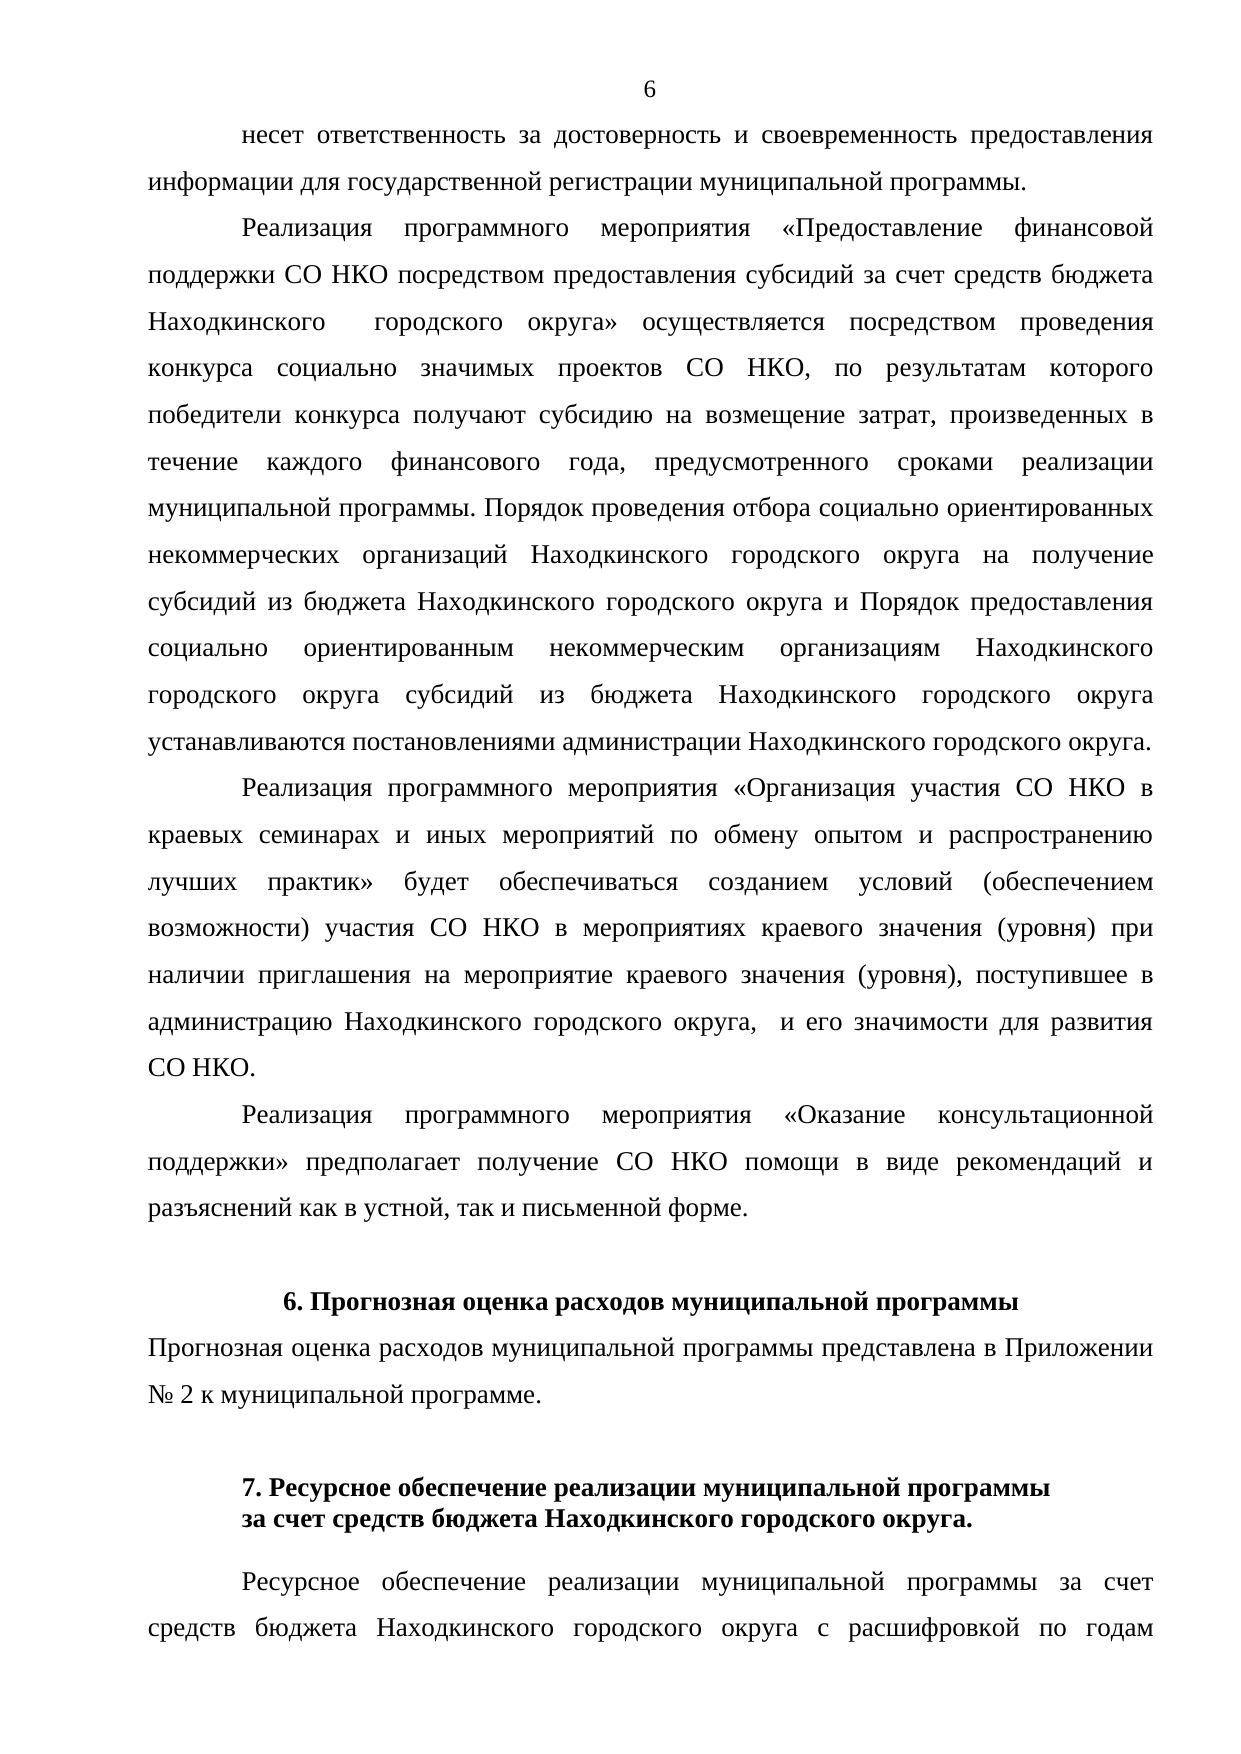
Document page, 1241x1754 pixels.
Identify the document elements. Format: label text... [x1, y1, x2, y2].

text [148, 1565, 1154, 1643]
text Реализация программного мероприятия «Предоставление финансовой поддержки СО НКО посредством предоставления субсидий за счет средств бюджета Находкинского городского округа» осуществляется посредством проведения конкурса социально значимых проектов СО НКО, по результатам которого победители конкурса получают субсидию на возмещение затрат, произведенных в течение каждого финансового года, предусмотренного сроками реализации муниципальной программы. Порядок проведения отбора социально ориентированных некоммерческих организаций Находкинского городского округа на получение субсидий из бюджета Находкинского городского округа и Порядок предоставления социально ориентированным некоммерческим организациям Находкинского городского округа субсидий из бюджета Находкинского городского округа устанавливаются постановлениями администрации Находкинского городского округа. [148, 211, 1154, 756]
text Реализация программного мероприятия «Организация участия СО НКО в краевых семинарах и иных мероприятий по обмену опытом и распространению лучших практик» будет обеспечиваться созданием условий (обеспечением возможности) участия СО НКО в мероприятиях краевого значения (уровня) при наличии приглашения на мероприятие краевого значения (уровня), поступившее в администрацию Находкинского городского округа, и его значимости для развития СО НКО. [148, 771, 1154, 1083]
text Реализация программного мероприятия «Оказание консультационной поддержки» предполагает получение СО НКО помощи в виде рекомендаций и разъяснений как в устной, так и письменной форме. [148, 1098, 1154, 1223]
text несет ответственность за достоверность и своевременность предоставления информации для государственной регистрации муниципальной программы. [148, 118, 1154, 196]
text за счет средств бюджета Находкинского городского округа. [148, 1503, 1154, 1534]
text 6. Прогнозная оценка расходов муниципальной программы [148, 1285, 1154, 1316]
text Прогнозная оценка расходов муниципальной программы представлена в Приложении № 2 к муниципальной программе. [148, 1331, 1154, 1409]
text 7. Ресурсное обеспечение реализации муниципальной программы [148, 1471, 1154, 1503]
